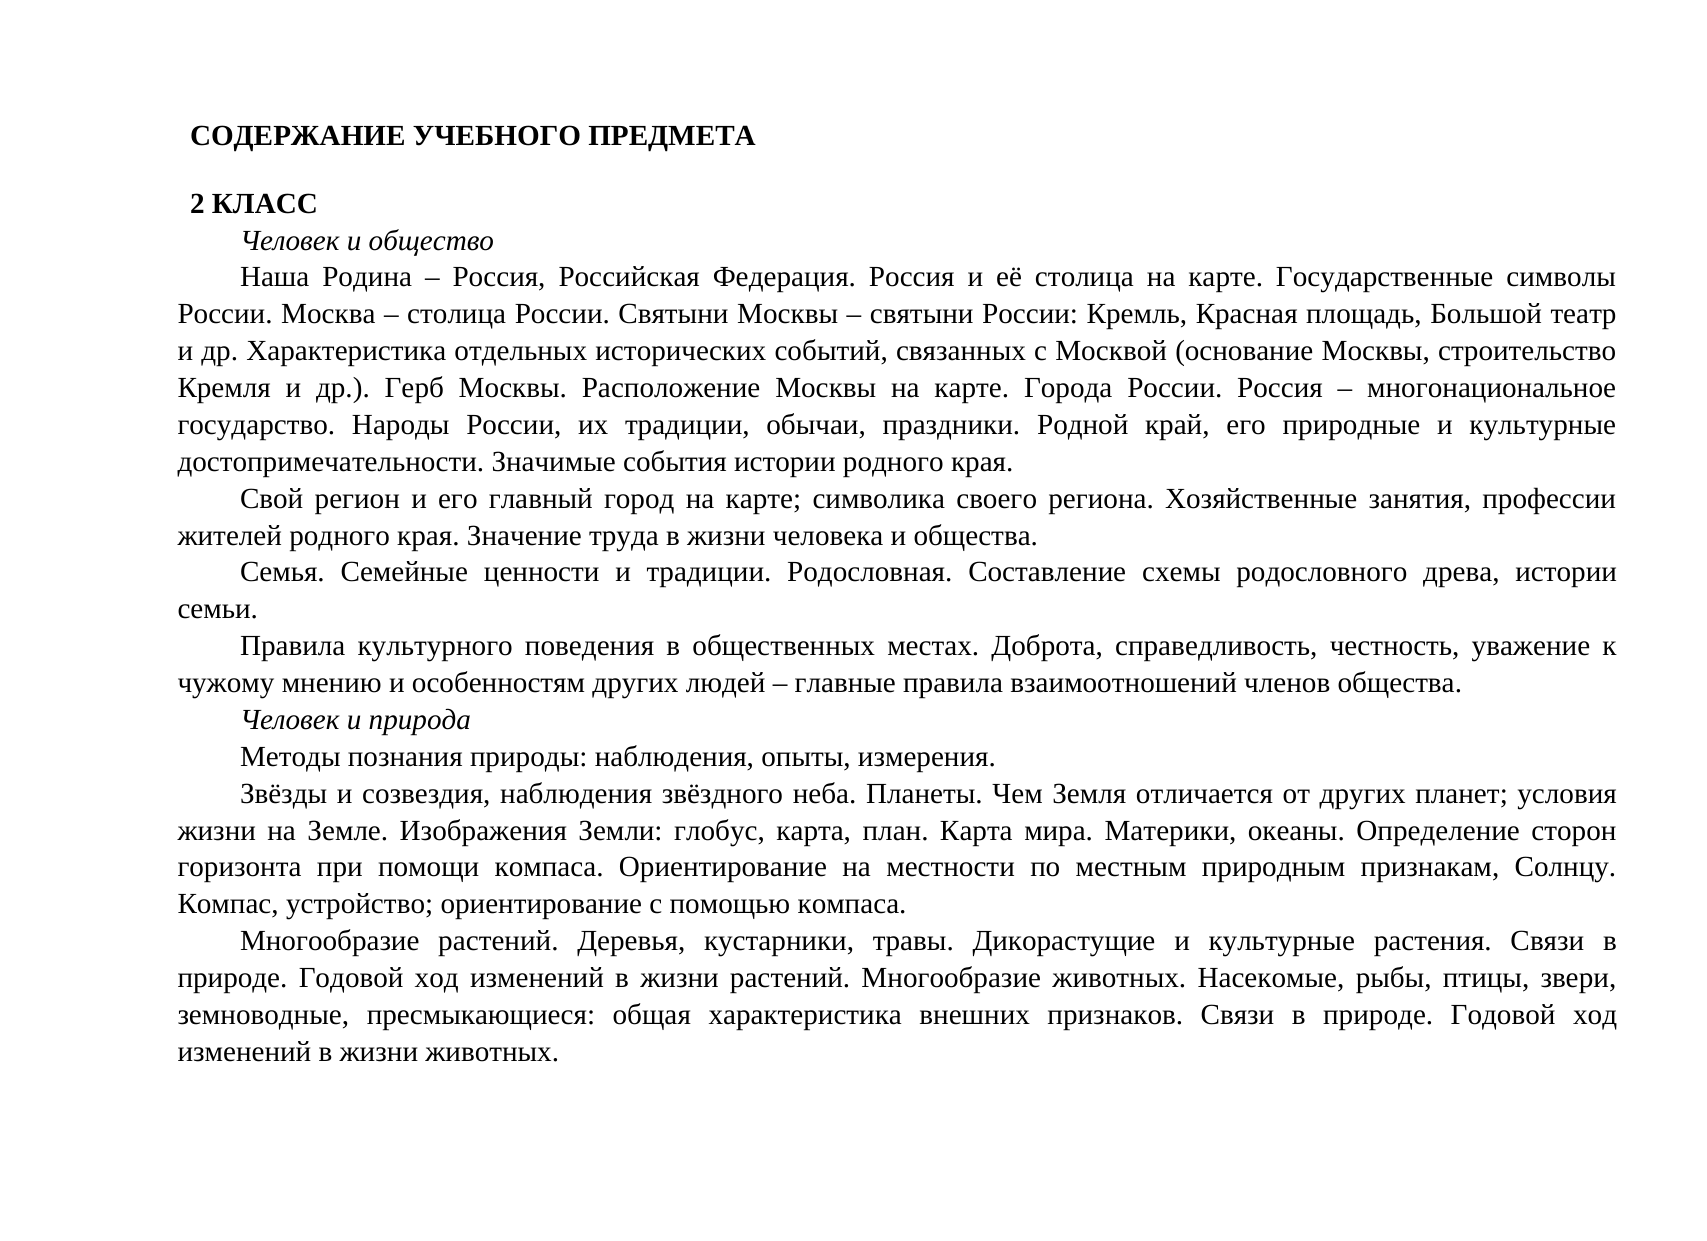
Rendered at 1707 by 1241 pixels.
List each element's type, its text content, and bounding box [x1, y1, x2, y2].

text Наша Родина – Россия, Российская Федерация. Россия и её столица на карте. Государственные символы России. Москва – столица России. Святыни Москвы – святыни России: Кремль, Красная площадь, Большой театр и др. Характеристика отдельных исторических событий, связанных с Москвой (основание Москвы, строительство Кремля и др.). Герб Москвы. Расположение Москвы на карте. Города России. Россия – многонациональное государство. Народы России, их традиции, обычаи, праздники. Родной край, его природные и культурные достопримечательности. Значимые события истории родного края. [177, 259, 1618, 477]
text Семья. Семейные ценности и традиции. Родословная. Составление схемы родословного древа, истории семьи. [177, 554, 1618, 625]
text Человек и природа [177, 702, 1618, 736]
text СОДЕРЖАНИЕ УЧЕБНОГО ПРЕДМЕТА [190, 118, 1618, 152]
text Правила культурного поведения в общественных местах. Доброта, справедливость, честность, уважение к чужому мнению и особенностям других людей – главные правила взаимоотношений членов общества. [177, 628, 1618, 699]
text Многообразие растений. Деревья, кустарники, травы. Дикорастущие и культурные растения. Связи в природе. Годовой ход изменений в жизни растений. Многообразие животных. Насекомые, рыбы, птицы, звери, земноводные, пресмыкающиеся: общая характеристика внешних признаков. Связи в природе. Годовой ход изменений в жизни животных. [177, 923, 1618, 1067]
text Звёзды и созвездия, наблюдения звёздного неба. Планеты. Чем Земля отличается от других планет; условия жизни на Земле. Изображения Земли: глобус, карта, план. Карта мира. Материки, океаны. Определение сторон горизонта при помощи компаса. Ориентирование на местности по местным природным признакам, Солнцу. Компас, устройство; ориентирование с помощью компаса. [177, 776, 1618, 920]
text 2 КЛАСС [190, 186, 1618, 219]
text Человек и общество [177, 223, 1618, 256]
text Методы познания природы: наблюдения, опыты, измерения. [177, 739, 1618, 772]
text Свой регион и его главный город на карте; символика своего региона. Хозяйственные занятия, профессии жителей родного края. Значение труда в жизни человека и общества. [177, 481, 1618, 551]
